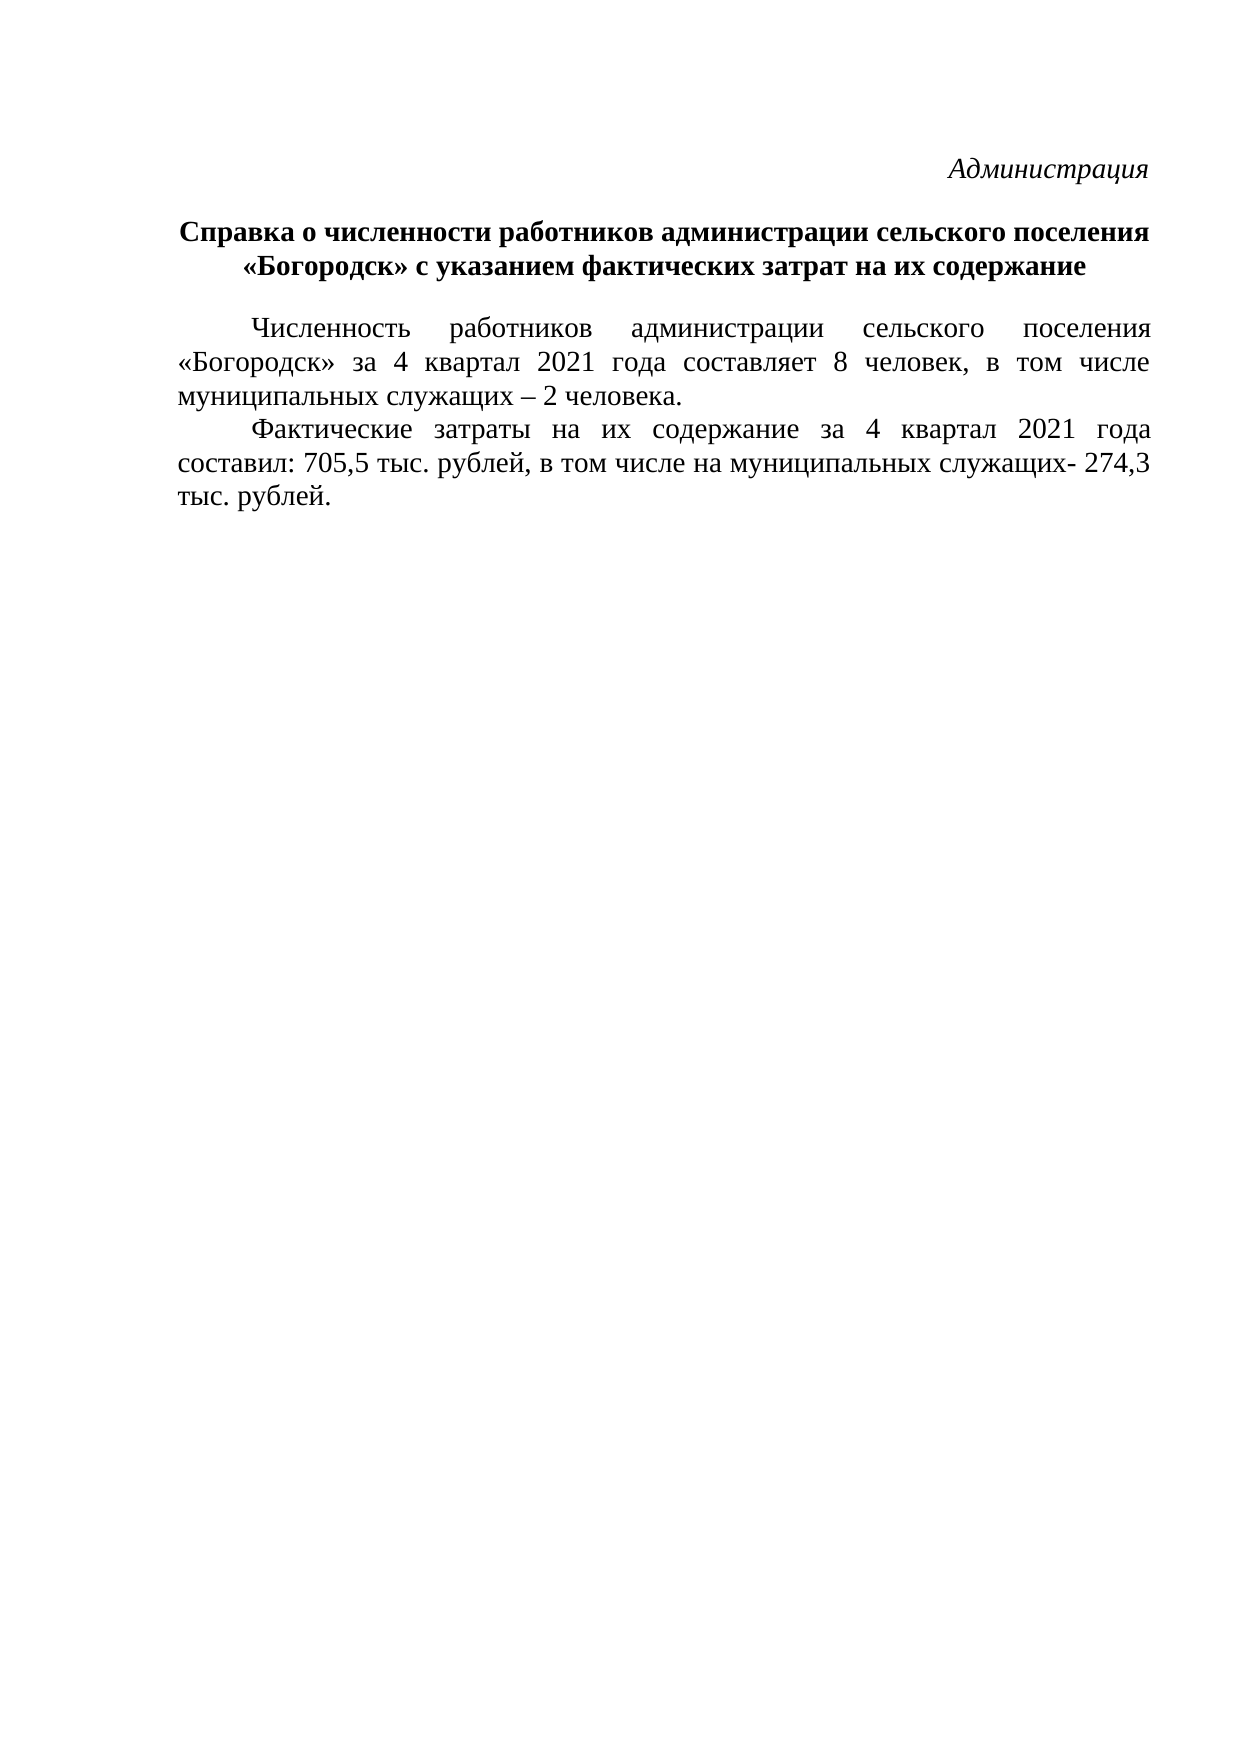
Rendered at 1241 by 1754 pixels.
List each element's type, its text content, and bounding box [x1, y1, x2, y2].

text Справка о численности работников администрации сельского поселения «Богородск» с указанием фактических затрат на их содержание [177, 214, 1152, 281]
text Администрация [177, 152, 1152, 185]
text Фактические затраты на их содержание за 4 квартал 2021 года составил: 705,5 тыс. рублей, в том числе на муниципальных служащих- 274,3 тыс. рублей. [177, 411, 1152, 512]
text Численность работников администрации сельского поселения «Богородск» за 4 квартал 2021 года составляет 8 человек, в том числе муниципальных служащих – 2 человека. [177, 311, 1152, 411]
